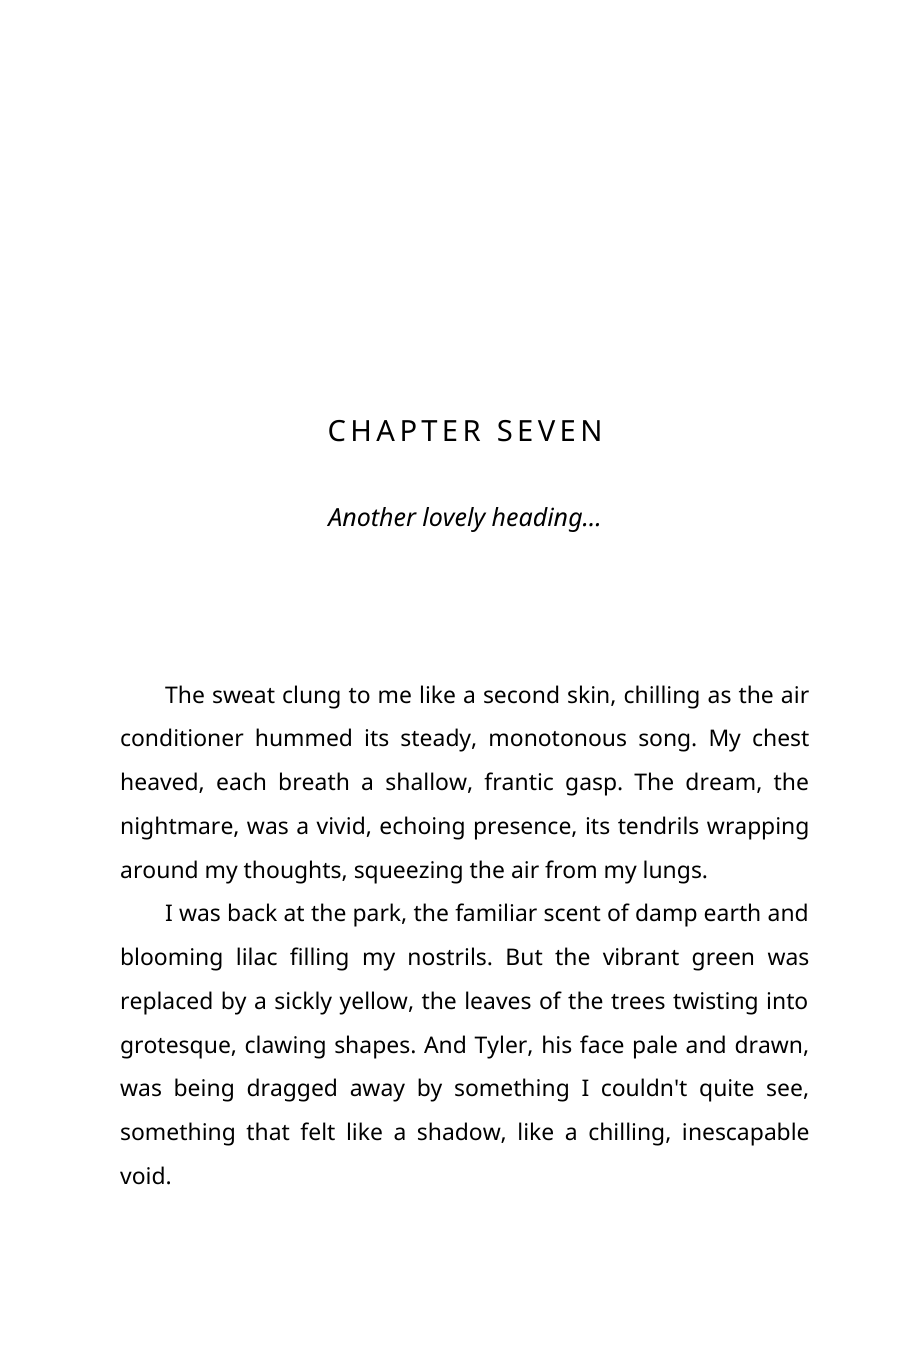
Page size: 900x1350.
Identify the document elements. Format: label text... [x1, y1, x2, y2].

text Another lovely heading… [120, 500, 810, 534]
text The sweat clung to me like a second skin, chilling as the air conditioner hummed its steady, monotonous song. My chest heaved, each breath a shallow, frantic gasp. The dream, the nightmare, was a vivid, echoing presence, its tendrils wrapping around my thoughts, squeezing the air from my lungs. [120, 678, 810, 885]
text CHAPTER SEVEN [120, 410, 810, 450]
text I was back at the park, the familiar scent of damp earth and blooming lilac filling my nostrils. But the vibrant green was replaced by a sickly yellow, the leaves of the trees twisting into grotesque, clawing shapes. And Tyler, his face pale and drawn, was being dragged away by something I couldn't quite see, something that felt like a shadow, like a chilling, inescapable void. [120, 897, 810, 1191]
